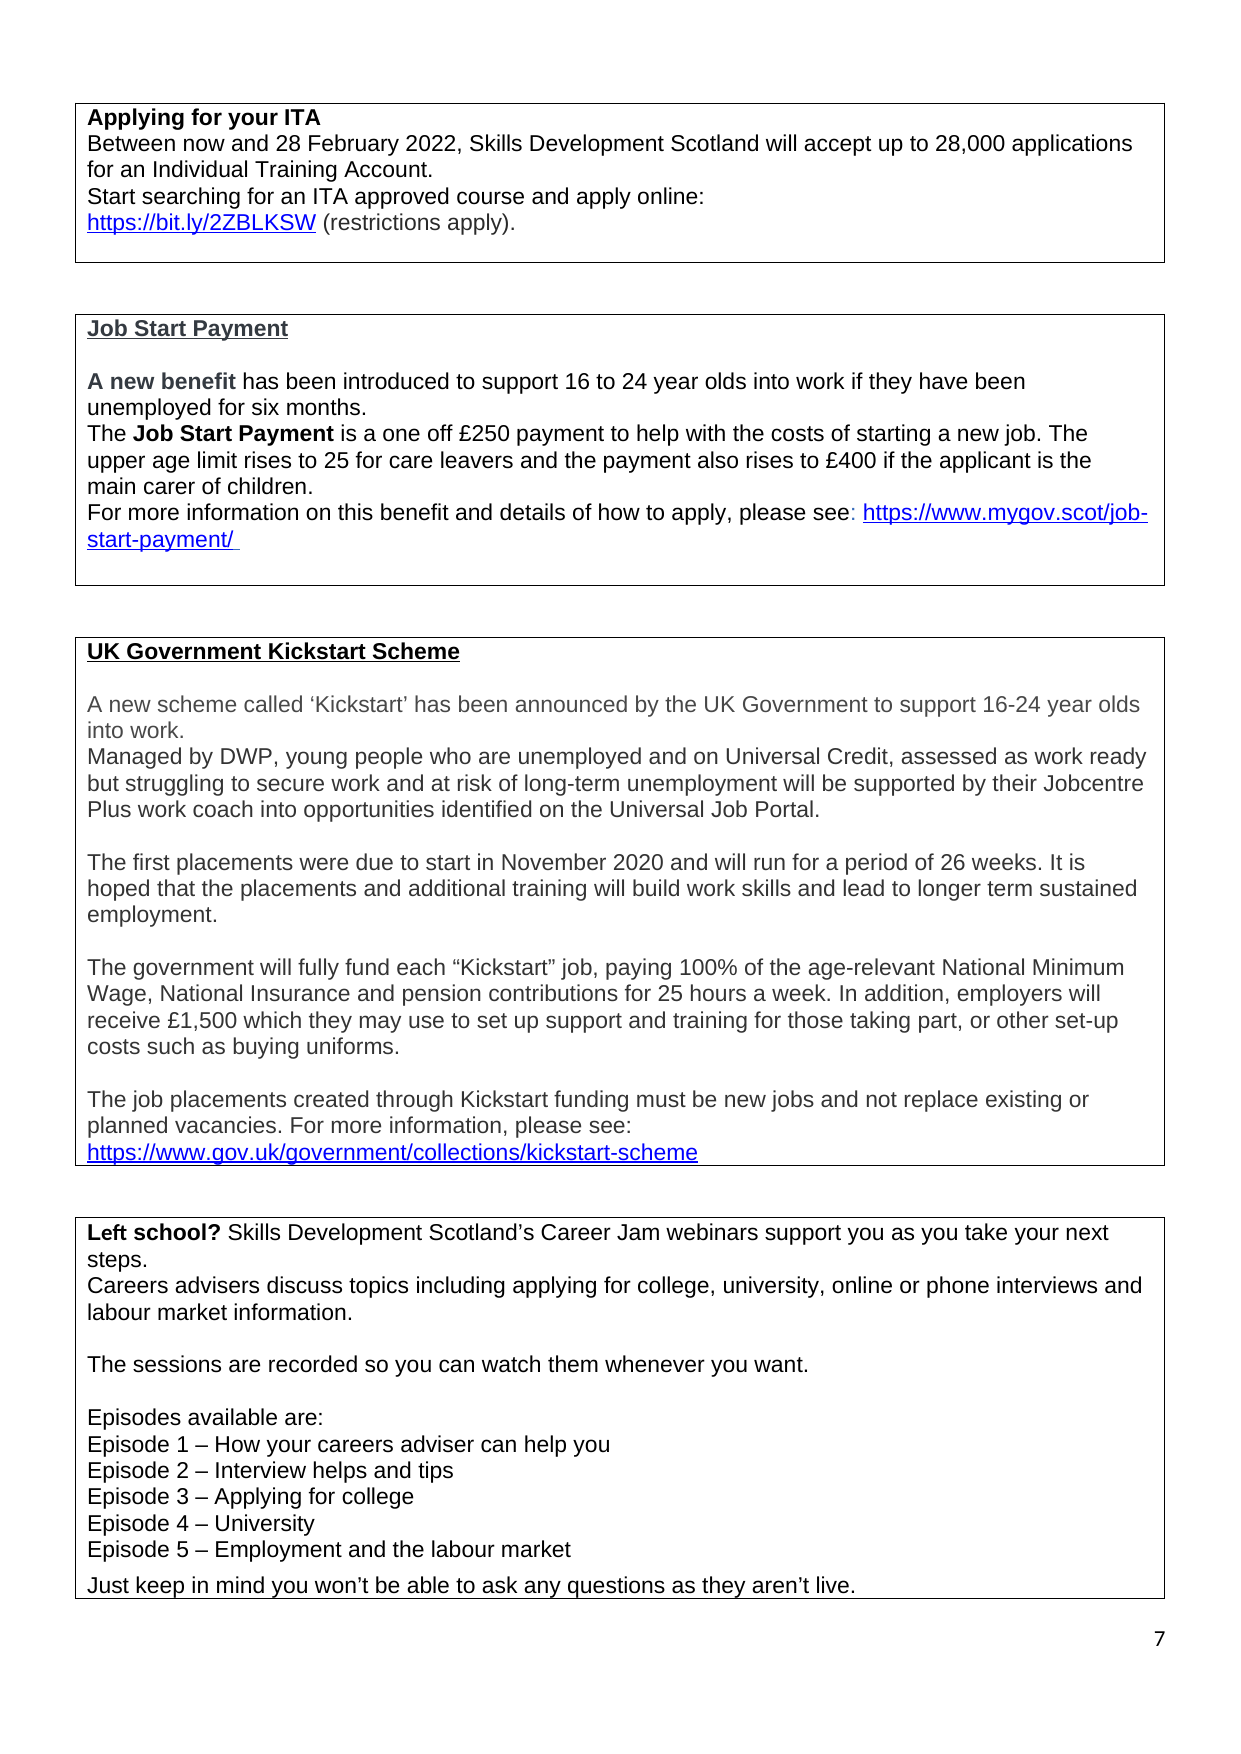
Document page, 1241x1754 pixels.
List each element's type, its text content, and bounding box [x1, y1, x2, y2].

table_header UK Government Kickstart Scheme A new scheme called ‘Kickstart’ has been announced by the UK Government to support 16-24 year olds into work. Managed by DWP, young people who are unemployed and on Universal Credit, assessed as work ready but struggling to secure work and at risk of long-term unemployment will be supported by their Jobcentre Plus work coach into opportunities identified on the Universal Job Portal. The first placements were due to start in November 2020 and will run for a period of 26 weeks. It is hoped that the placements and additional training will build work skills and lead to longer term sustained employment. The government will fully fund each “Kickstart” job, paying 100% of the age-relevant National Minimum Wage, National Insurance and pension contributions for 25 hours a week. In addition, employers will receive £1,500 which they may use to set up support and training for those taking part, or other set-up costs such as buying uniforms. The job placements created through Kickstart funding must be new jobs and not replace existing or planned vacancies. For more information, please see: https://www.gov.uk/government/collections/kickstart-scheme [76, 638, 1164, 1165]
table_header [76, 104, 1164, 262]
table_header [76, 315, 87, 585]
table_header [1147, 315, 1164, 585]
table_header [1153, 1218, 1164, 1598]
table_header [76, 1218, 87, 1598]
